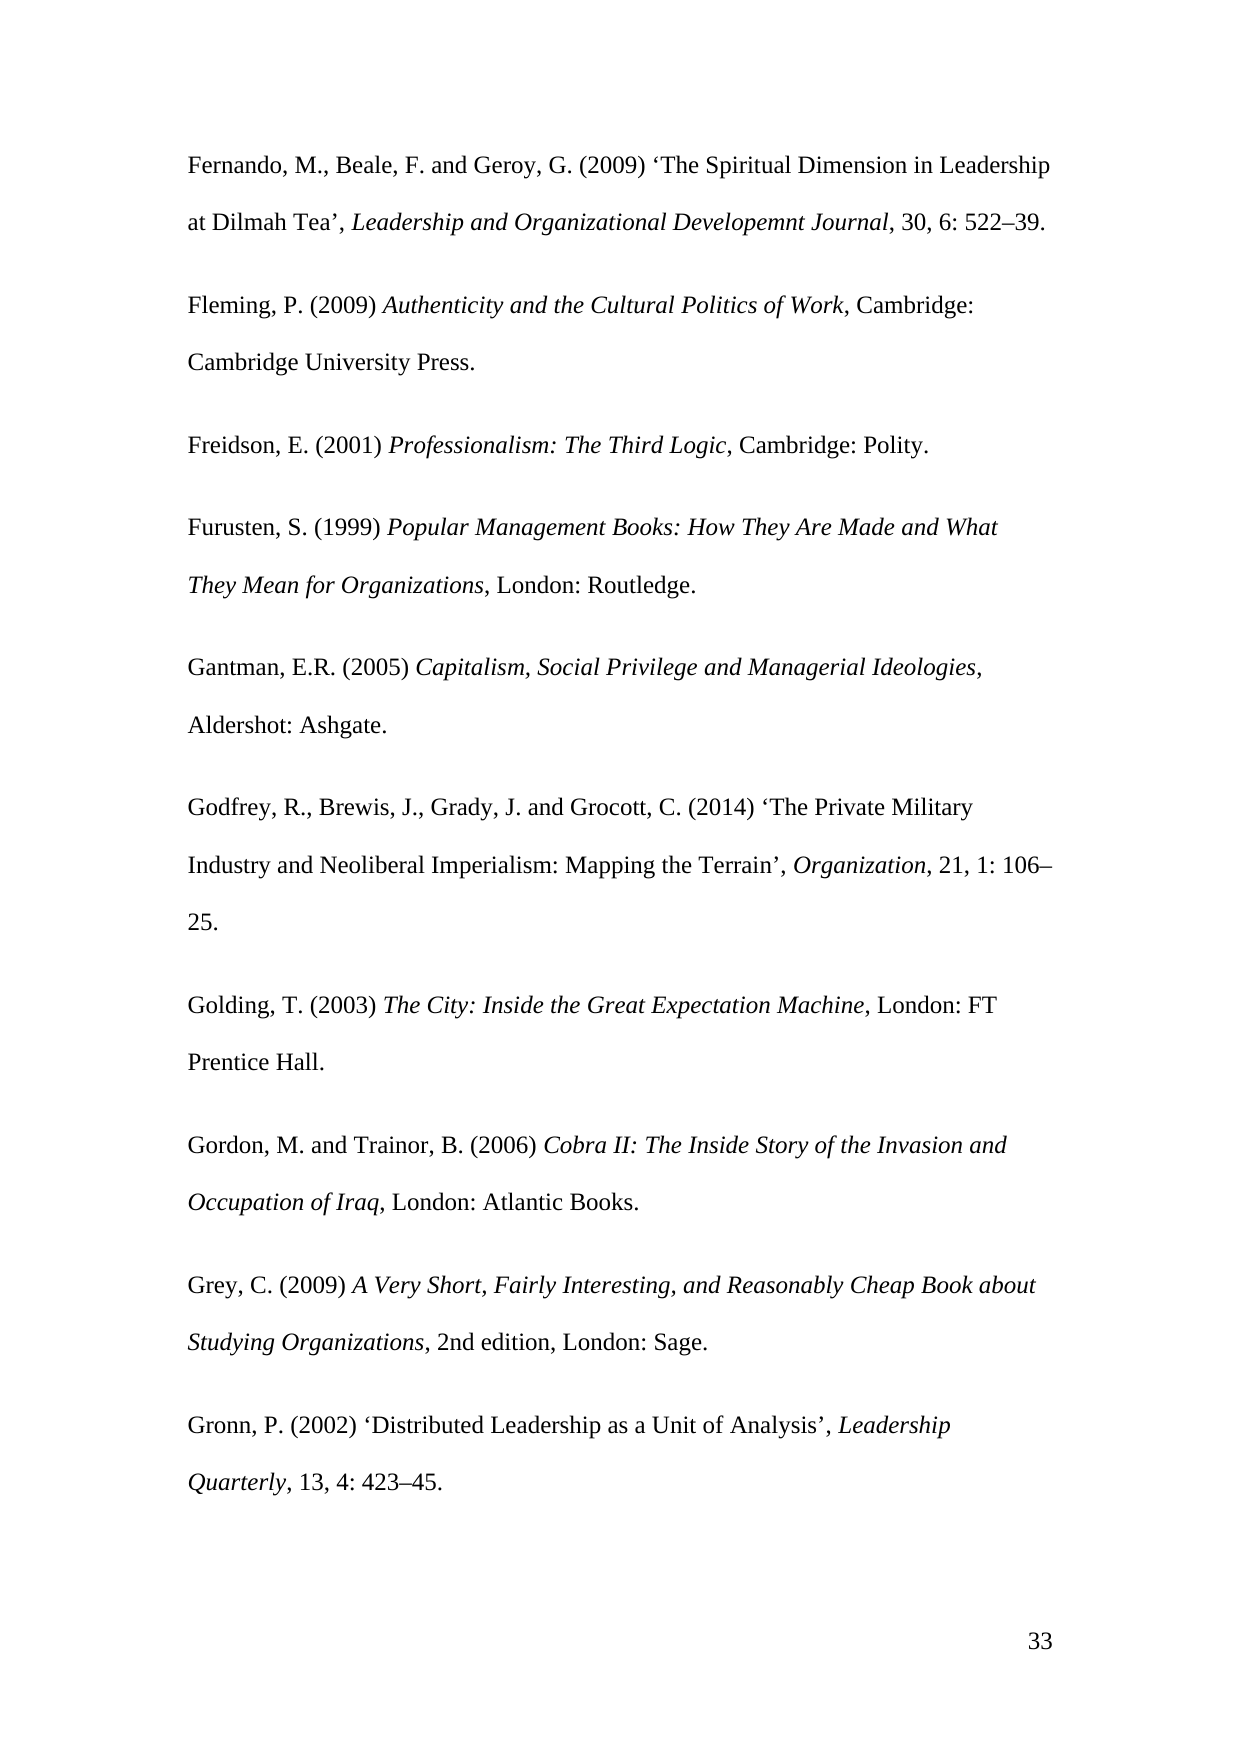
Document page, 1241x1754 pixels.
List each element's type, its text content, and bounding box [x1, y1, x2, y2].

text Gantman, E.R. (2005) Capitalism, Social Privilege and Managerial Ideologies, Aldershot: Ashgate. [187, 652, 1053, 739]
text Gordon, M. and Trainor, B. (2006) Cobra II: The Inside Story of the Invasion and Occupation of Iraq, London: Atlantic Books. [187, 1130, 1053, 1216]
text Grey, C. (2009) A Very Short, Fairly Interesting, and Reasonably Cheap Book about Studying Organizations, 2nd edition, London: Sage. [187, 1270, 1053, 1356]
text Godfrey, R., Brewis, J., Grady, J. and Grocott, C. (2014) ‘The Private Military Industry and Neoliberal Imperialism: Mapping the Terrain’, Organization, 21, 1: 106–25. [187, 792, 1053, 936]
text Golding, T. (2003) The City: Inside the Great Expectation Machine, London: FT Prentice Hall. [187, 990, 1053, 1076]
text Furusten, S. (1999) Popular Management Books: How They Are Made and What They Mean for Organizations, London: Routledge. [187, 512, 1053, 599]
text Fleming, P. (2009) Authenticity and the Cultural Politics of Work, Cambridge: Cambridge University Press. [187, 290, 1053, 376]
text Freidson, E. (2001) Professionalism: The Third Logic, Cambridge: Polity. [187, 430, 1053, 459]
text Gronn, P. (2002) ‘Distributed Leadership as a Unit of Analysis’, Leadership Quarterly, 13, 4: 423–45. [187, 1410, 1053, 1496]
text Fernando, M., Beale, F. and Geroy, G. (2009) ‘The Spiritual Dimension in Leadership at Dilmah Tea’, Leadership and Organizational Developemnt Journal, 30, 6: 522–39. [187, 150, 1053, 236]
